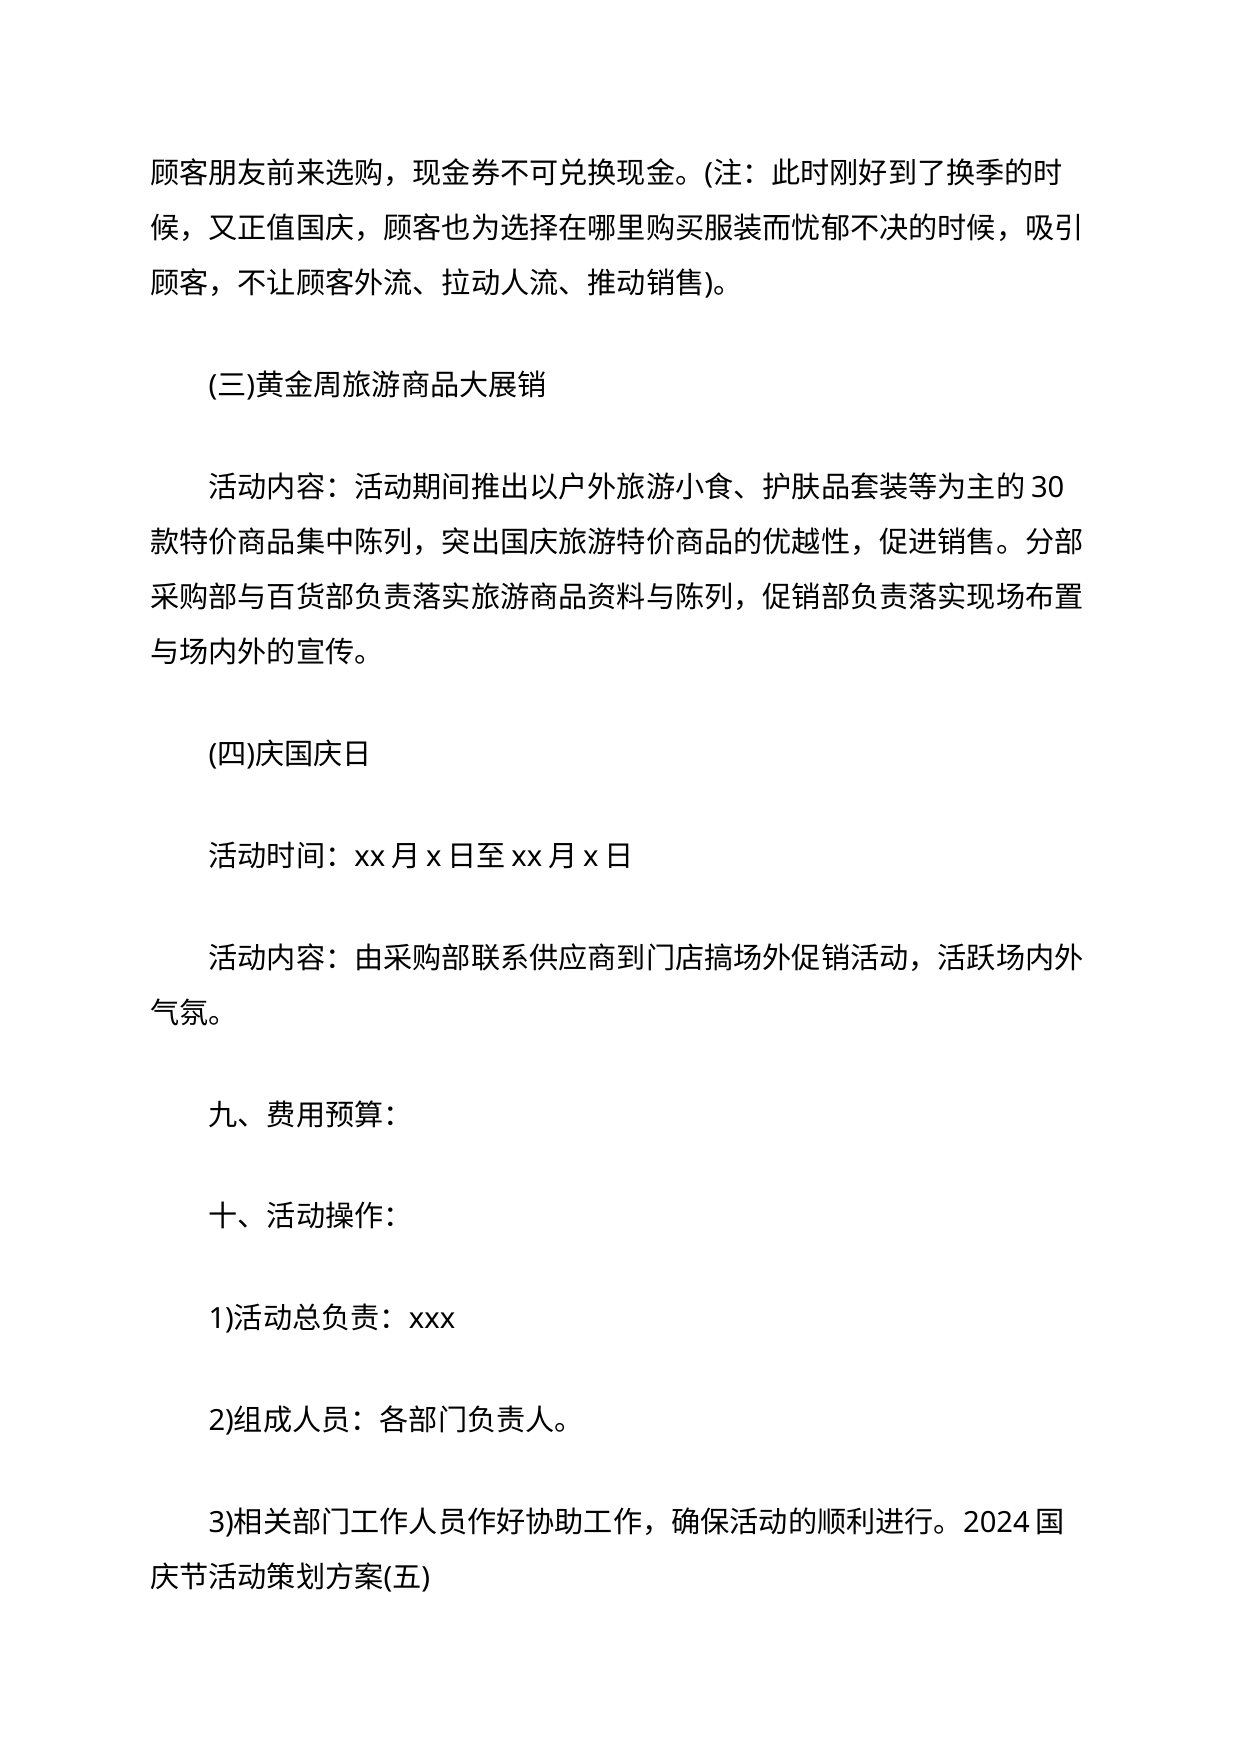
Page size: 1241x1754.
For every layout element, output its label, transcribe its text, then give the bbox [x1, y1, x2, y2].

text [150, 150, 1090, 302]
text 十、活动操作： [150, 1193, 1090, 1235]
text (三)黄金周旅游商品大展销 [150, 362, 1090, 404]
text 3)相关部门工作人员作好协助工作，确保活动的顺利进行。2024国庆节活动策划方案(五) [150, 1498, 1090, 1596]
text 2)组成人员：各部门负责人。 [150, 1397, 1090, 1439]
text 1)活动总负责：xxx [150, 1294, 1090, 1337]
text 九、费用预算： [150, 1091, 1090, 1133]
text 活动内容：活动期间推出以户外旅游小食、护肤品套装等为主的30款特价商品集中陈列，突出国庆旅游特价商品的优越性，促进销售。分部采购部与百货部负责落实旅游商品资料与陈列，促销部负责落实现场布置与场内外的宣传。 [150, 464, 1090, 671]
text 活动时间：xx月x日至xx月x日 [150, 832, 1090, 875]
text (四)庆国庆日 [150, 730, 1090, 773]
text 活动内容：由采购部联系供应商到门店搞场外促销活动，活跃场内外气氛。 [150, 934, 1090, 1032]
